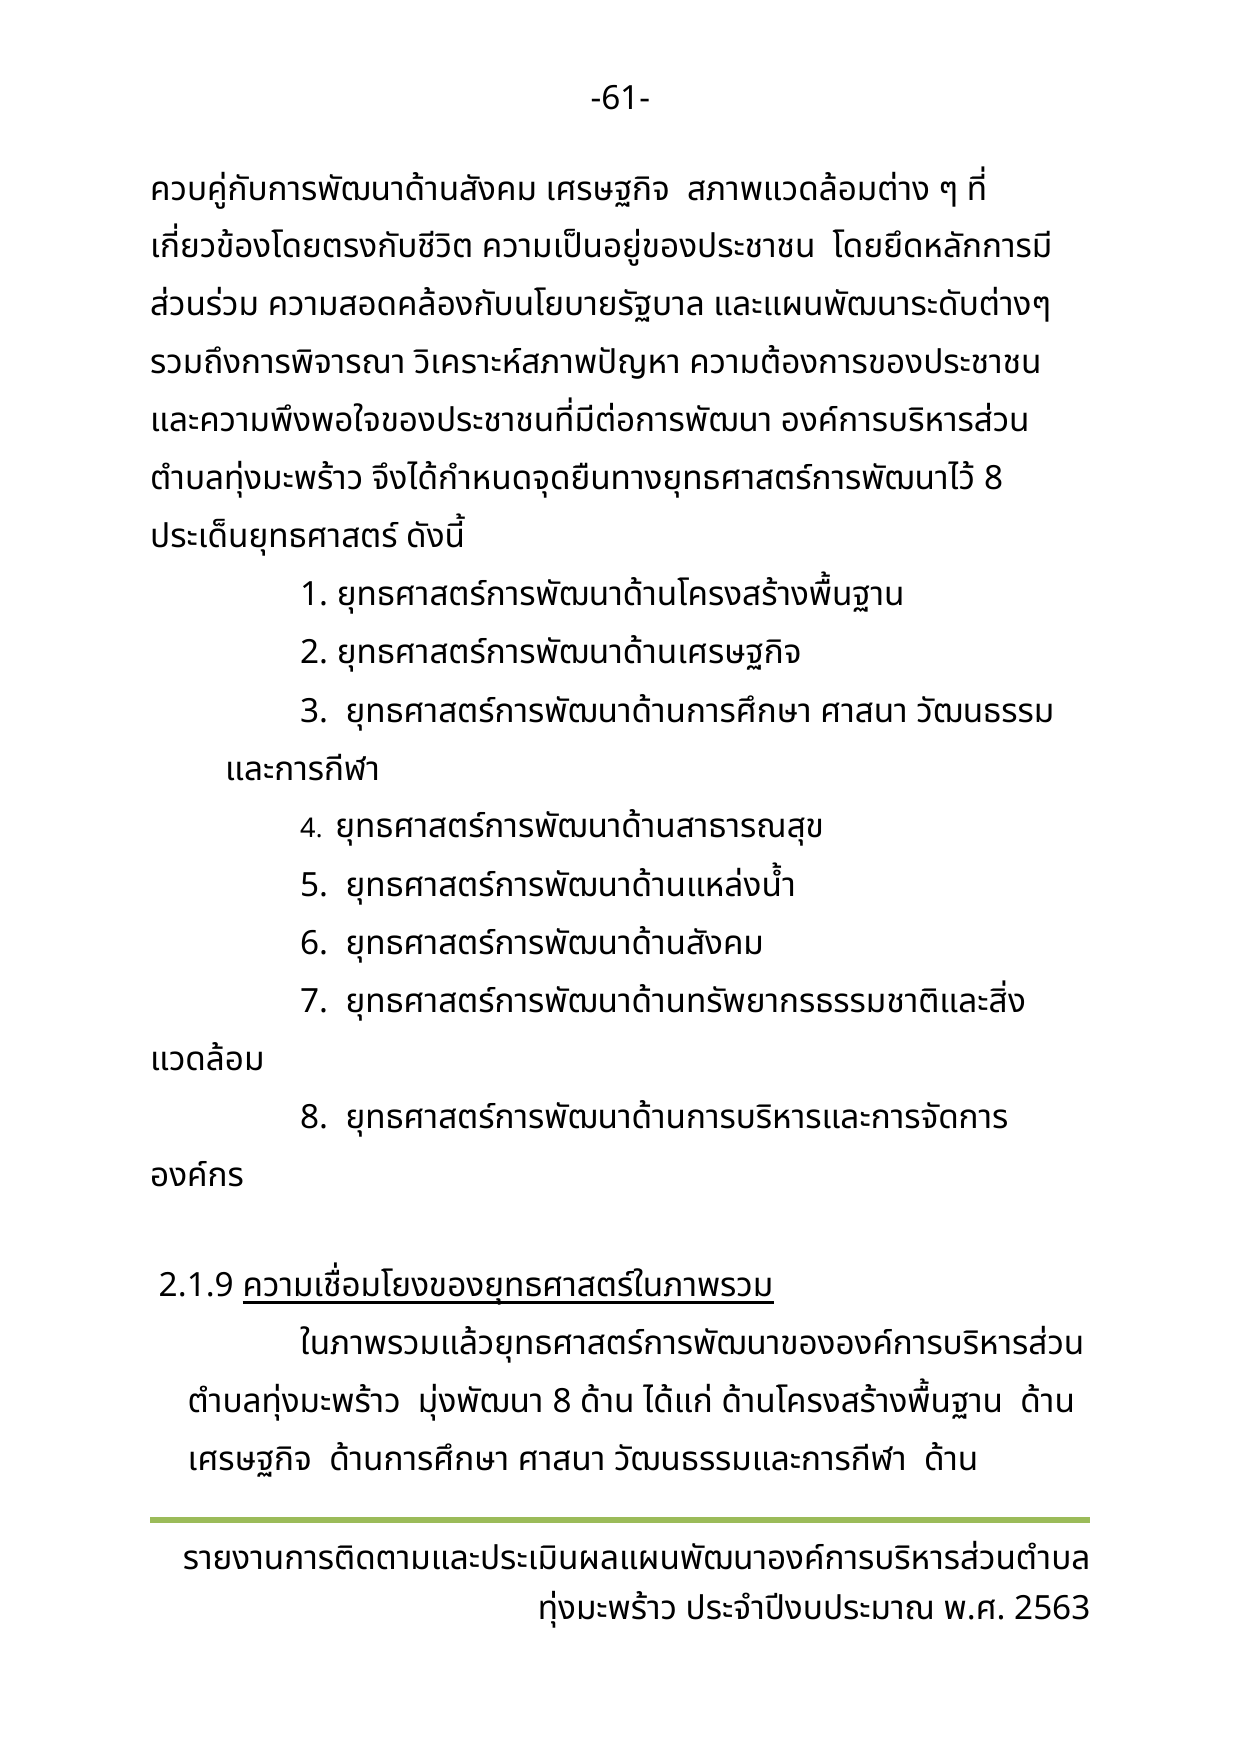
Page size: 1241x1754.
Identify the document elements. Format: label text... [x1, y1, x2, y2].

text 1. ยุทธศาสตร์การพัฒนาด้านโครงสร้างพื้นฐาน [187, 570, 1090, 621]
text 8. ยุทธศาสตร์การพัฒนาด้านการบริหารและการจัดการองค์กร [150, 1093, 1090, 1201]
text 5. ยุทธศาสตร์การพัฒนาด้านแหล่งน้ำ [150, 860, 1090, 911]
text 6. ยุทธศาสตร์การพัฒนาด้านสังคม [150, 918, 1090, 969]
text 2. ยุทธศาสตร์การพัฒนาด้านเศรษฐกิจ [225, 628, 1090, 679]
text 7. ยุทธศาสตร์การพัฒนาด้านทรัพยากรธรรมชาติและสิ่งแวดล้อม [150, 977, 1090, 1085]
text 3. ยุทธศาสตร์การพัฒนาด้านการศึกษา ศาสนา วัฒนธรรมและการกีฬา [225, 686, 1090, 795]
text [150, 1319, 1090, 1486]
text 2.1.9 ความเชื่อมโยงของยุทธศาสตร์ในภาพรวม [150, 1261, 1090, 1312]
subtitle 4. ยุทธศาสตร์การพัฒนาด้านสาธารณสุข [150, 802, 1090, 853]
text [150, 164, 1090, 563]
